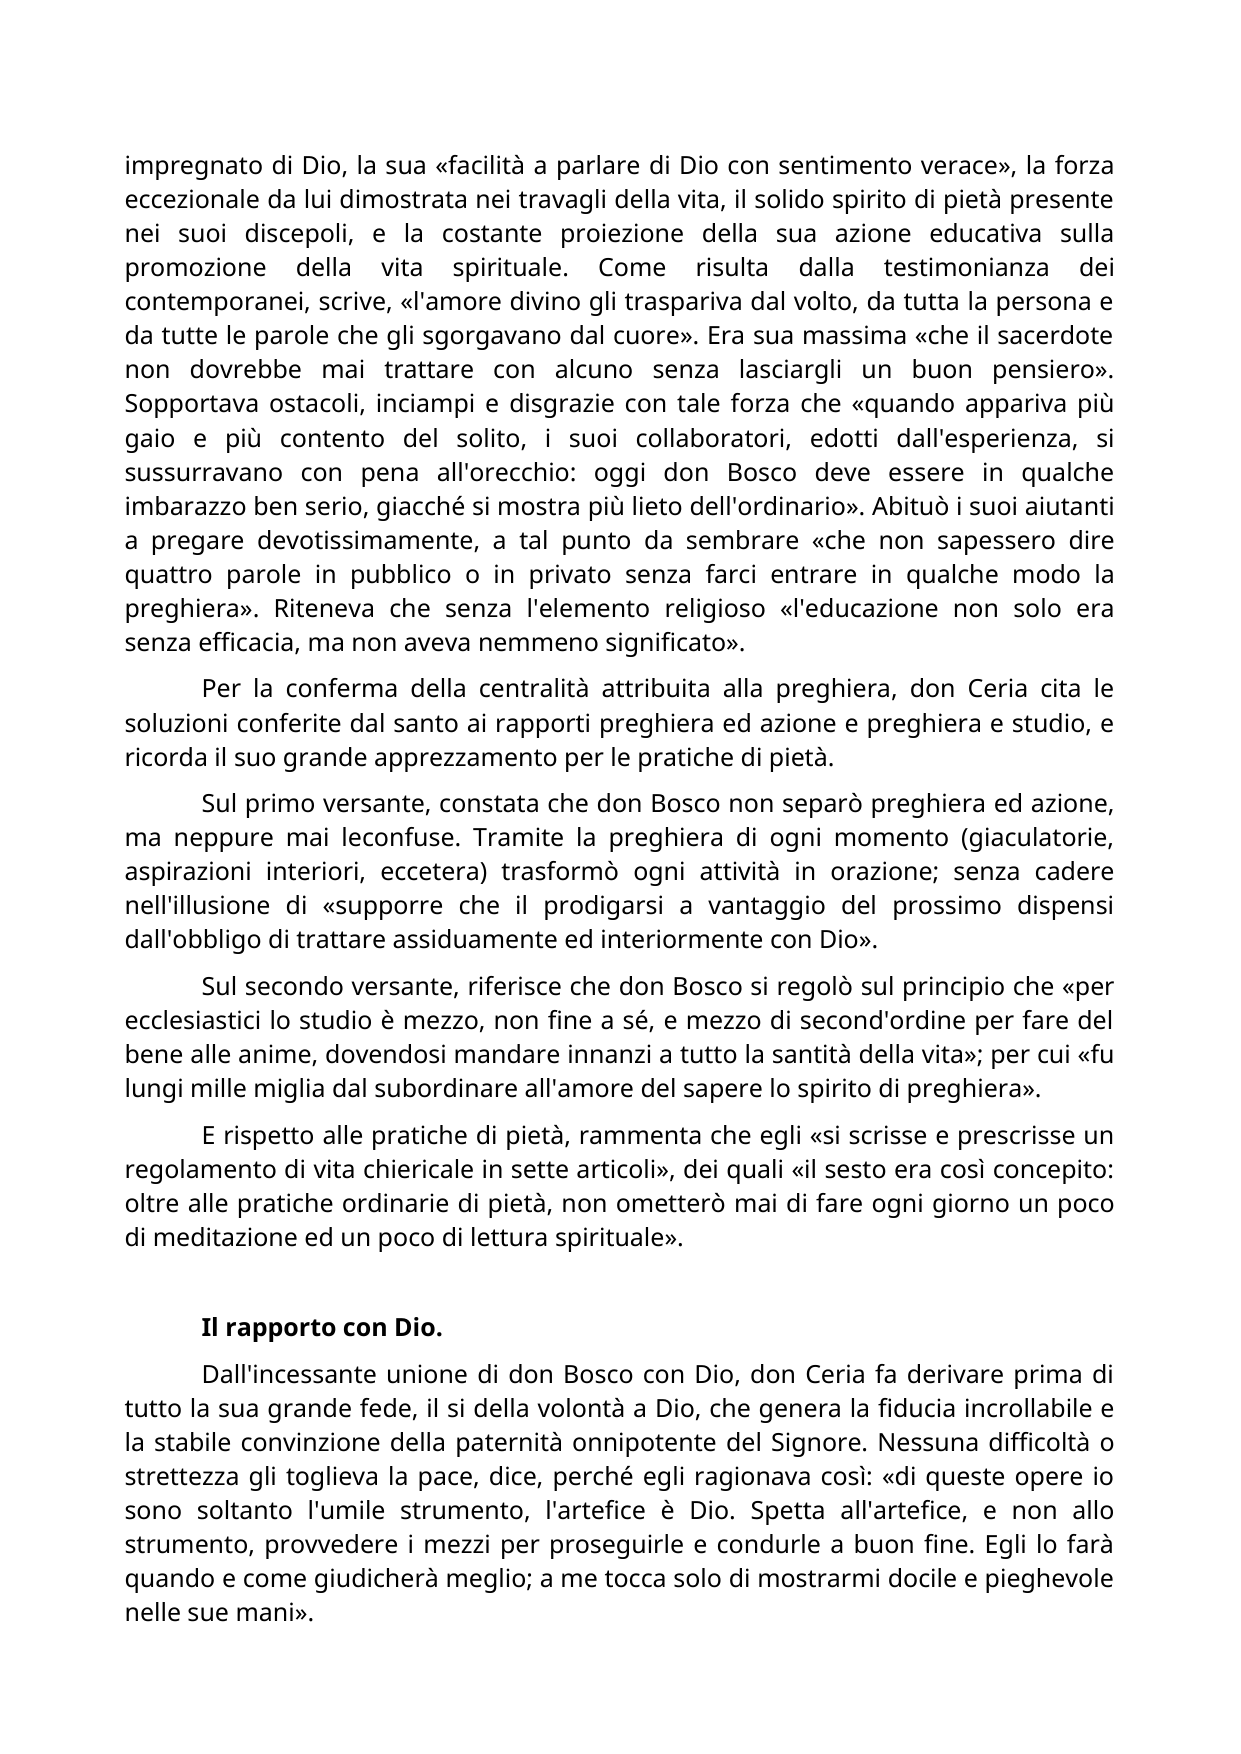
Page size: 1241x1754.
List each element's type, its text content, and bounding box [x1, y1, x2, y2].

text Sul secondo versante, riferisce che don Bosco si regolò sul principio che «per ecclesiastici lo studio è mezzo, non fine a sé, e mezzo di second'ordine per fare del bene alle anime, dovendosi mandare innanzi a tutto la santità della vita»; per cui «fu lungi mille miglia dal subordinare all'amore del sapere lo spirito di preghiera». [124, 969, 1116, 1105]
text Per la conferma della centralità attribuita alla preghiera, don Ceria cita le soluzioni conferite dal santo ai rapporti preghiera ed azione e preghiera e studio, e ricorda il suo grande apprezzamento per le pratiche di pietà. [124, 671, 1116, 773]
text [124, 148, 1116, 659]
text Sul primo versante, constata che don Bosco non separò preghiera ed azione, ma neppure mai leconfuse. Tramite la preghiera di ogni momento (giaculatorie, aspirazioni interiori, eccetera) trasformò ogni attività in orazione; senza cadere nell'illusione di «supporre che il prodigarsi a vantaggio del prossimo dispensi dall'obbligo di trattare assiduamente ed interiormente con Dio». [124, 786, 1116, 956]
text Il rapporto con Dio. [124, 1310, 1116, 1344]
text E rispetto alle pratiche di pietà, rammenta che egli «si scrisse e prescrisse un regolamento di vita chiericale in sette articoli», dei quali «il sesto era così concepito: oltre alle pratiche ordinarie di pietà, non ometterò mai di fare ogni giorno un poco di meditazione ed un poco di lettura spirituale». [124, 1117, 1116, 1254]
text Dall'incessante unione di don Bosco con Dio, don Ceria fa derivare prima di tutto la sua grande fede, il si della volontà a Dio, che genera la fiducia incrollabile e la stabile convinzione della paternità onnipotente del Signore. Nessuna difficoltà o strettezza gli toglieva la pace, dice, perché egli ragionava così: «di queste opere io sono soltanto l'umile strumento, l'artefice è Dio. Spetta all'artefice, e non allo strumento, provvedere i mezzi per proseguirle e condurle a buon fine. Egli lo farà quando e come giudicherà meglio; a me tocca solo di mostrarmi docile e pieghevole nelle sue mani». [124, 1356, 1116, 1629]
